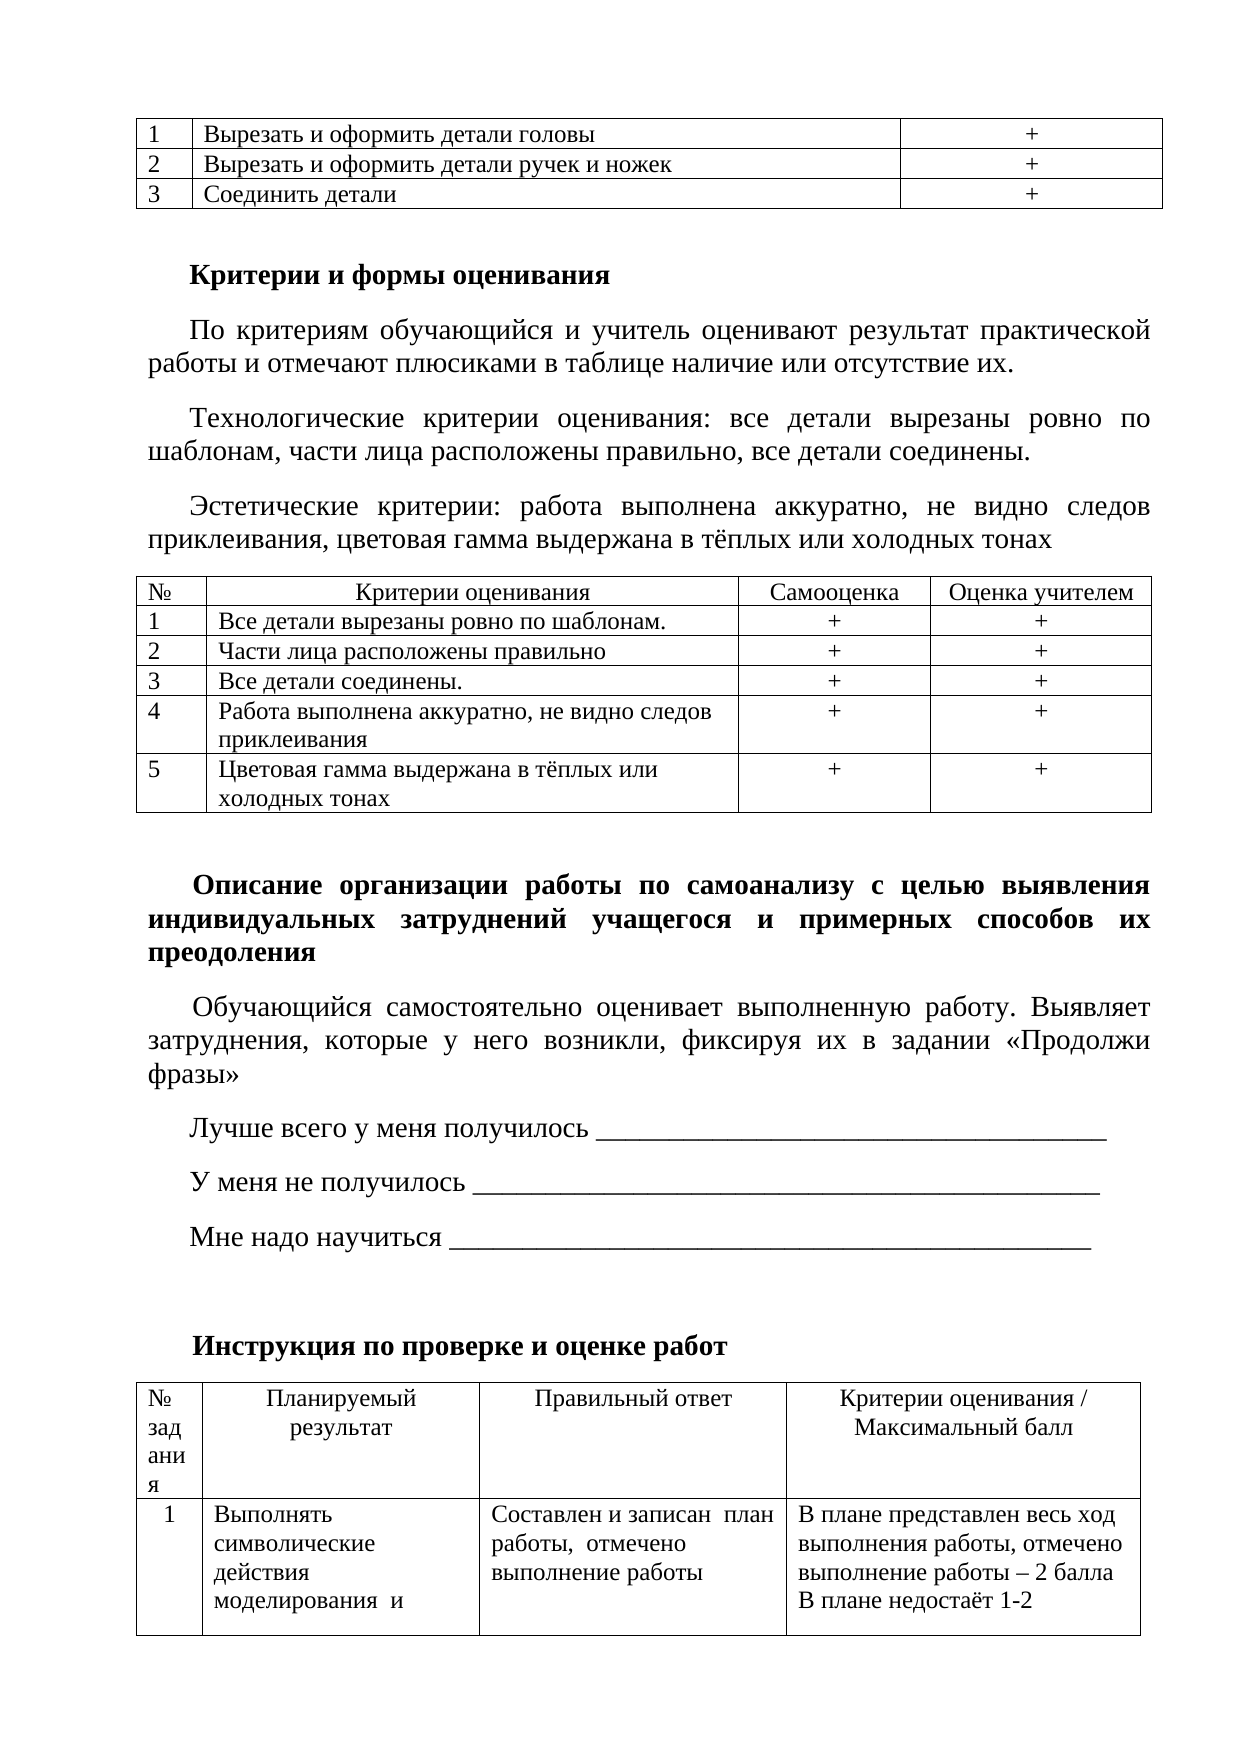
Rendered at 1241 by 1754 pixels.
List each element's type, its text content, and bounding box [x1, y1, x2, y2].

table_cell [203, 1499, 479, 1635]
table_cell + [739, 636, 930, 665]
text Технологические критерии оценивания: все детали вырезаны ровно по шаблонам, части лица расположены правильно, все детали соединены. [148, 400, 1152, 467]
table_cell + [901, 149, 1162, 178]
table_cell 2 [137, 636, 206, 665]
text Описание организации работы по самоанализу с целью выявления индивидуальных затруднений учащегося и примерных способов их преодоления [148, 867, 1152, 968]
table_cell Части лица расположены правильно [207, 636, 738, 665]
table_header Планируемый результат [203, 1383, 479, 1498]
text По критериям обучающийся и учитель оценивают результат практической работы и отмечают плюсиками в таблице наличие или отсутствие их. [148, 312, 1152, 379]
table_cell Все детали вырезаны ровно по шаблонам. [207, 606, 738, 635]
table_cell 3 [137, 666, 206, 695]
table_cell + [739, 696, 930, 753]
table_header Оценка учителем [931, 577, 1151, 605]
table_cell Соединить детали [193, 179, 900, 207]
table_cell + [739, 606, 930, 635]
text У меня не получилось ___________________________________________ [148, 1164, 1152, 1198]
table_cell + [739, 754, 930, 812]
table_cell 2 [137, 149, 192, 178]
table_cell + [931, 636, 1151, 665]
text Критерии и формы оценивания [148, 257, 1152, 291]
table_cell Цветовая гамма выдержана в тёплых или холодных тонах [207, 754, 738, 812]
text Лучше всего у меня получилось ___________________________________ [148, 1110, 1152, 1144]
table_header № задания [137, 1383, 202, 1498]
table_cell + [901, 119, 1162, 148]
table_cell Все детали соединены. [207, 666, 738, 695]
table_cell 3 [137, 179, 192, 207]
text Инструкция по проверке и оценке работ [148, 1328, 1152, 1361]
text Эстетические критерии: работа выполнена аккуратно, не видно следов приклеивания, цветовая гамма выдержана в тёплых или холодных тонах [148, 488, 1152, 555]
text Обучающийся самостоятельно оценивает выполненную работу. Выявляет затруднения, которые у него возникли, фиксируя их в задании «Продолжи фразы» [148, 989, 1152, 1089]
table_cell 1 [137, 119, 192, 148]
table_header Критерии оценивания / Максимальный балл [787, 1383, 1140, 1498]
text Мне надо научиться ____________________________________________ [148, 1219, 1152, 1252]
table_cell 5 [137, 754, 206, 812]
table_cell Вырезать и оформить детали головы [193, 119, 900, 148]
table_cell + [931, 754, 1151, 812]
table_header Самооценка [739, 577, 930, 605]
table_cell Вырезать и оформить детали ручек и ножек [193, 149, 900, 178]
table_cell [787, 1499, 1140, 1635]
table_header № [137, 577, 206, 605]
table_cell 1 [137, 1499, 202, 1635]
table_cell Работа выполнена аккуратно, не видно следов приклеивания [207, 696, 738, 753]
table_cell + [931, 666, 1151, 695]
table_cell + [931, 696, 1151, 753]
table_header Правильный ответ [480, 1383, 786, 1498]
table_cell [480, 1499, 786, 1635]
table_cell 1 [137, 606, 206, 635]
table_cell + [931, 606, 1151, 635]
table_cell + [901, 179, 1162, 207]
table_cell 4 [137, 696, 206, 753]
table_cell + [739, 666, 930, 695]
table_header Критерии оценивания [207, 577, 738, 605]
